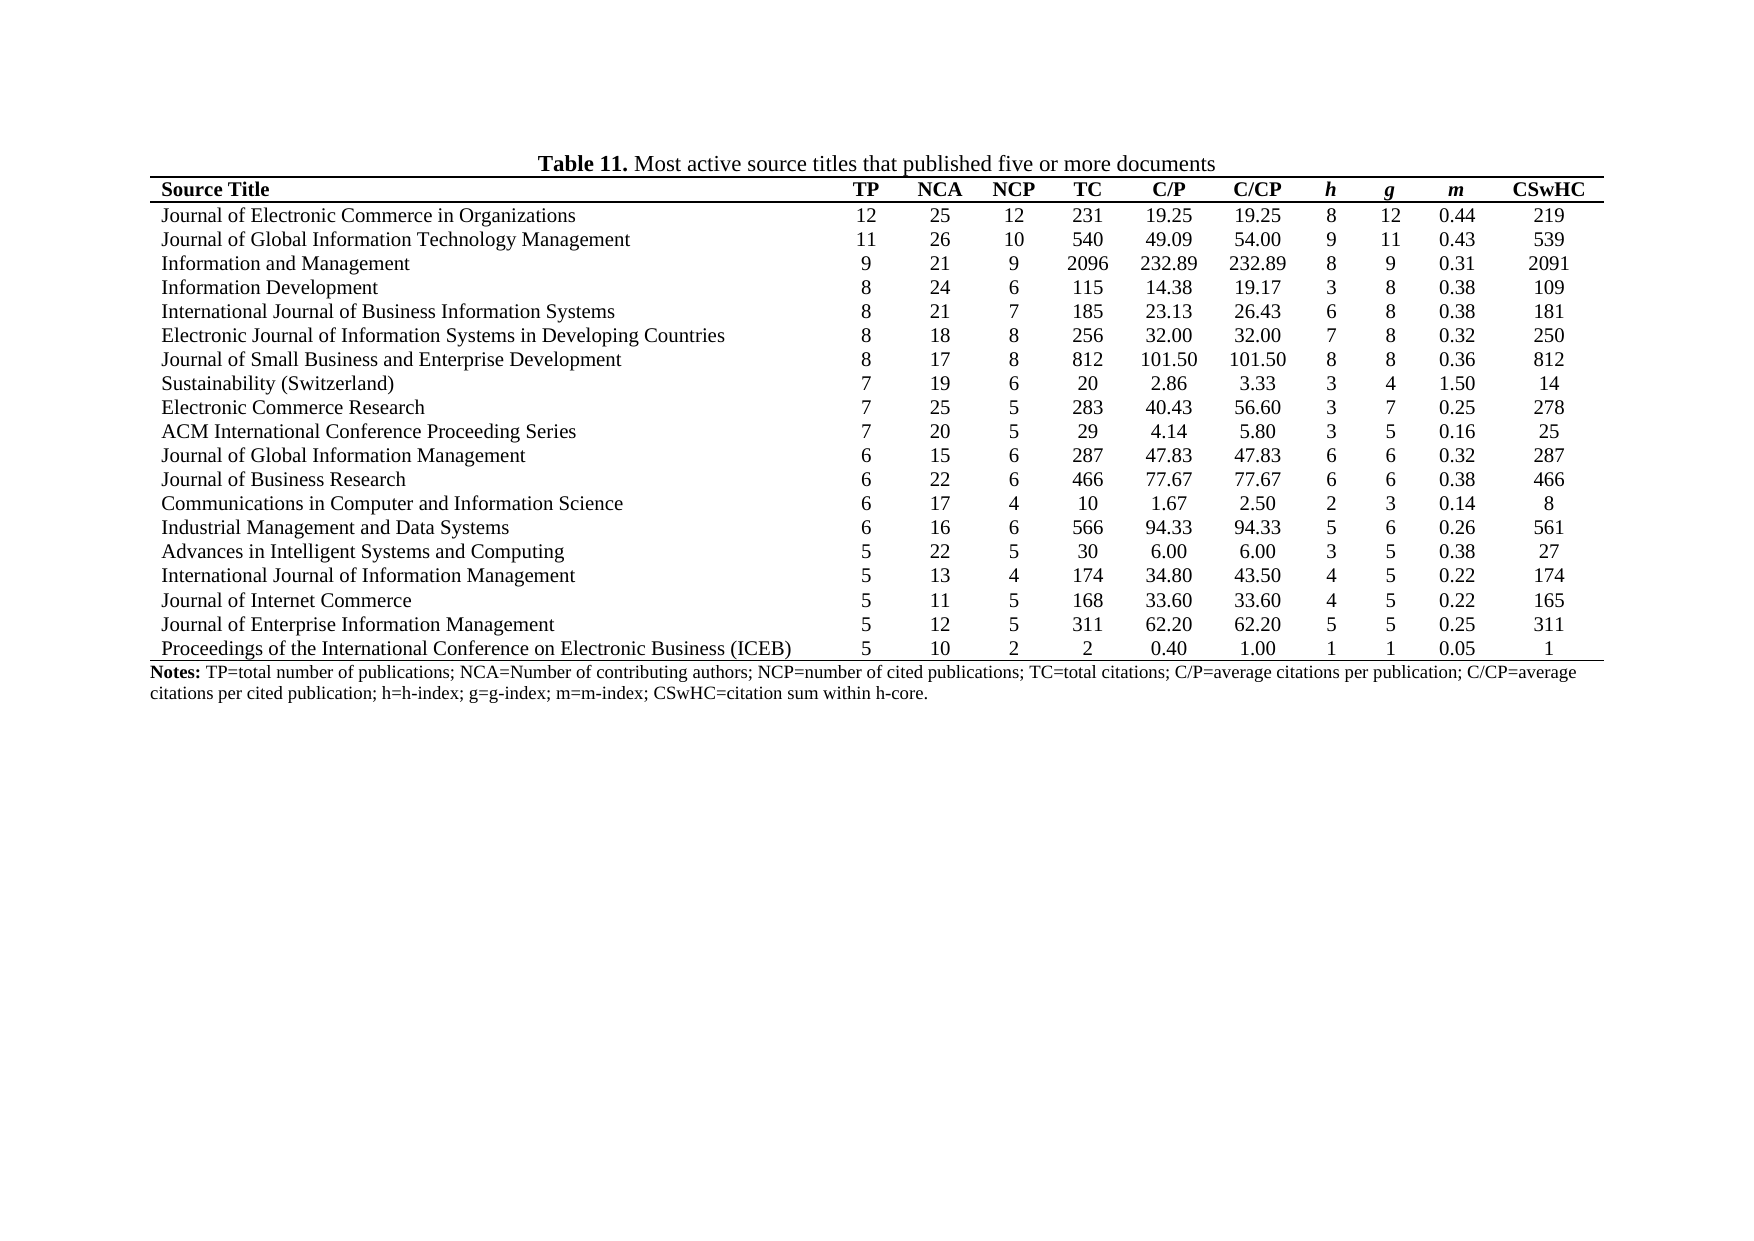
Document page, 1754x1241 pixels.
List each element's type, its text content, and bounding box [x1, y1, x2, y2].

table_cell 0.14 [1420, 491, 1494, 515]
table_cell 466 [1494, 467, 1604, 491]
table_cell 3 [1302, 539, 1361, 563]
table_cell 19.17 [1213, 275, 1302, 299]
table_cell 6 [1302, 467, 1361, 491]
table_header NCA [903, 178, 977, 201]
table_cell Journal of Internet Commerce [150, 588, 829, 612]
table_cell 115 [1051, 275, 1124, 299]
table_cell 5 [977, 612, 1051, 636]
table_cell 2.50 [1213, 491, 1302, 515]
table_cell 8 [977, 347, 1051, 371]
table_cell 94.33 [1213, 515, 1302, 539]
table_cell 10 [977, 227, 1051, 251]
table_cell 540 [1051, 227, 1124, 251]
table_cell Communications in Computer and Information Science [150, 491, 829, 515]
table_header C/CP [1213, 178, 1302, 201]
table_cell 0.31 [1420, 251, 1494, 275]
table_cell 0.32 [1420, 323, 1494, 347]
table_cell 6 [829, 515, 903, 539]
table_cell 54.00 [1213, 227, 1302, 251]
table_cell 1.67 [1125, 491, 1213, 515]
table_cell 8 [829, 299, 903, 323]
table_cell 10 [1051, 491, 1124, 515]
table_cell 283 [1051, 395, 1124, 419]
table_cell 168 [1051, 588, 1124, 612]
table_cell 8 [829, 323, 903, 347]
table_cell 174 [1494, 564, 1604, 587]
table_cell 6 [977, 515, 1051, 539]
table_cell 26.43 [1213, 299, 1302, 323]
table_cell 5 [1302, 515, 1361, 539]
table_cell 25 [903, 203, 977, 227]
table_cell 0.22 [1420, 564, 1494, 587]
table_cell 7 [1302, 323, 1361, 347]
table_header m [1420, 178, 1494, 201]
table_cell 8 [1302, 251, 1361, 275]
table_cell 0.38 [1420, 467, 1494, 491]
table_cell 62.20 [1213, 612, 1302, 636]
table_cell Information Development [150, 275, 829, 299]
table_cell 287 [1051, 443, 1124, 467]
table_cell Electronic Commerce Research [150, 395, 829, 419]
table_cell 3 [1302, 395, 1361, 419]
table_cell 101.50 [1125, 347, 1213, 371]
table_cell 21 [903, 299, 977, 323]
table_cell Journal of Business Research [150, 467, 829, 491]
table_cell 6.00 [1125, 539, 1213, 563]
table_cell 2091 [1494, 251, 1604, 275]
table_cell 232.89 [1213, 251, 1302, 275]
table_cell 5 [1361, 419, 1420, 443]
table_cell 1 [1494, 636, 1604, 660]
table_cell 40.43 [1125, 395, 1213, 419]
table_cell 5 [829, 636, 903, 660]
table_cell 12 [903, 612, 977, 636]
table_cell Electronic Journal of Information Systems in Developing Countries [150, 323, 829, 347]
table_cell 0.38 [1420, 539, 1494, 563]
table_cell 0.36 [1420, 347, 1494, 371]
table_cell 0.32 [1420, 443, 1494, 467]
table_cell 17 [903, 347, 977, 371]
table_cell 2 [977, 636, 1051, 660]
table_cell 5 [977, 588, 1051, 612]
table_cell 19 [903, 371, 977, 395]
table_cell 0.40 [1125, 636, 1213, 660]
table_cell 8 [977, 323, 1051, 347]
table_cell 2 [1302, 491, 1361, 515]
table_cell 9 [1302, 227, 1361, 251]
table_cell 561 [1494, 515, 1604, 539]
table_cell 219 [1494, 203, 1604, 227]
table_cell 4 [1302, 588, 1361, 612]
table_cell 27 [1494, 539, 1604, 563]
table_cell 11 [829, 227, 903, 251]
table_cell Journal of Global Information Management [150, 443, 829, 467]
table_cell 17 [903, 491, 977, 515]
table_cell 3 [1302, 419, 1361, 443]
table_cell 311 [1494, 612, 1604, 636]
table_cell 1.50 [1420, 371, 1494, 395]
table_cell 5 [1361, 612, 1420, 636]
table_cell 9 [1361, 251, 1420, 275]
table_cell Journal of Small Business and Enterprise Development [150, 347, 829, 371]
subtitle Table 11. Most active source titles that published five or more documents [150, 150, 1604, 176]
table_cell 0.26 [1420, 515, 1494, 539]
table_cell Journal of Global Information Technology Management [150, 227, 829, 251]
table_cell 174 [1051, 564, 1124, 587]
table_header C/P [1125, 178, 1213, 201]
table_cell 812 [1494, 347, 1604, 371]
table_cell 13 [903, 564, 977, 587]
table_cell 4 [1302, 564, 1361, 587]
table_cell 6 [977, 275, 1051, 299]
table_cell 185 [1051, 299, 1124, 323]
table_cell 77.67 [1125, 467, 1213, 491]
table_cell 231 [1051, 203, 1124, 227]
table_cell 6 [977, 443, 1051, 467]
table_cell 0.16 [1420, 419, 1494, 443]
table_cell International Journal of Business Information Systems [150, 299, 829, 323]
table_cell 94.33 [1125, 515, 1213, 539]
table_cell 5 [1361, 539, 1420, 563]
table_cell 43.50 [1213, 564, 1302, 587]
table_cell 29 [1051, 419, 1124, 443]
table_cell 0.25 [1420, 612, 1494, 636]
table_cell 26 [903, 227, 977, 251]
table_cell 6 [1361, 467, 1420, 491]
table_cell International Journal of Information Management [150, 564, 829, 587]
table_cell 4 [977, 491, 1051, 515]
table_cell 5.80 [1213, 419, 1302, 443]
table_cell 6.00 [1213, 539, 1302, 563]
table_cell 4 [977, 564, 1051, 587]
table_cell ACM International Conference Proceeding Series [150, 419, 829, 443]
table_cell Advances in Intelligent Systems and Computing [150, 539, 829, 563]
table_cell 8 [1494, 491, 1604, 515]
table_cell 77.67 [1213, 467, 1302, 491]
table_cell 0.38 [1420, 299, 1494, 323]
table_cell 47.83 [1213, 443, 1302, 467]
table_cell 5 [829, 588, 903, 612]
table_cell 4.14 [1125, 419, 1213, 443]
table_cell 7 [829, 419, 903, 443]
table_cell Journal of Enterprise Information Management [150, 612, 829, 636]
table_cell 6 [977, 467, 1051, 491]
table_cell 0.05 [1420, 636, 1494, 660]
table_cell 6 [829, 443, 903, 467]
table_cell 5 [1361, 588, 1420, 612]
table_cell Industrial Management and Data Systems [150, 515, 829, 539]
table_cell 8 [1361, 299, 1420, 323]
table_header g [1361, 178, 1420, 201]
table_cell 250 [1494, 323, 1604, 347]
table_cell Journal of Electronic Commerce in Organizations [150, 203, 829, 227]
table_cell 5 [1361, 564, 1420, 587]
table_cell 7 [829, 395, 903, 419]
table_cell 21 [903, 251, 977, 275]
table_cell 3 [1302, 275, 1361, 299]
table_cell 6 [1361, 515, 1420, 539]
table_cell 0.22 [1420, 588, 1494, 612]
table_cell 566 [1051, 515, 1124, 539]
table_cell 101.50 [1213, 347, 1302, 371]
table_cell 165 [1494, 588, 1604, 612]
table_cell 0.43 [1420, 227, 1494, 251]
table_cell 6 [1302, 443, 1361, 467]
table_header TC [1051, 178, 1124, 201]
table_cell 3.33 [1213, 371, 1302, 395]
table_cell 8 [1361, 347, 1420, 371]
table_cell 20 [903, 419, 977, 443]
table_cell 1 [1361, 636, 1420, 660]
table_cell 49.09 [1125, 227, 1213, 251]
table_cell 7 [1361, 395, 1420, 419]
table_cell 8 [1302, 203, 1361, 227]
table_cell 32.00 [1125, 323, 1213, 347]
table_cell 11 [903, 588, 977, 612]
table_cell 18 [903, 323, 977, 347]
table_cell 47.83 [1125, 443, 1213, 467]
table_cell 12 [829, 203, 903, 227]
table_cell 5 [977, 539, 1051, 563]
table_cell 32.00 [1213, 323, 1302, 347]
table_cell 24 [903, 275, 977, 299]
table_cell 5 [829, 539, 903, 563]
table_cell 14.38 [1125, 275, 1213, 299]
table_header TP [829, 178, 903, 201]
table_cell 8 [829, 275, 903, 299]
table_cell 11 [1361, 227, 1420, 251]
table_cell 34.80 [1125, 564, 1213, 587]
table_cell 23.13 [1125, 299, 1213, 323]
table_cell 5 [977, 395, 1051, 419]
table_cell 14 [1494, 371, 1604, 395]
table_cell 0.25 [1420, 395, 1494, 419]
table_cell 5 [829, 564, 903, 587]
table_cell 539 [1494, 227, 1604, 251]
table_cell 2096 [1051, 251, 1124, 275]
table_cell 6 [1302, 299, 1361, 323]
table_header Source Title [150, 178, 829, 201]
table_cell 3 [1361, 491, 1420, 515]
table_cell 287 [1494, 443, 1604, 467]
table_cell 8 [1361, 275, 1420, 299]
table_cell 16 [903, 515, 977, 539]
table_cell 8 [1302, 347, 1361, 371]
table_cell 33.60 [1125, 588, 1213, 612]
table_cell 6 [1361, 443, 1420, 467]
table_cell 5 [977, 419, 1051, 443]
table_cell 22 [903, 467, 977, 491]
table_cell 22 [903, 539, 977, 563]
table_cell 9 [829, 251, 903, 275]
table_cell 2.86 [1125, 371, 1213, 395]
table_cell 25 [1494, 419, 1604, 443]
table_cell 1.00 [1213, 636, 1302, 660]
table_cell 278 [1494, 395, 1604, 419]
table_cell Information and Management [150, 251, 829, 275]
table_cell 256 [1051, 323, 1124, 347]
table_cell 0.44 [1420, 203, 1494, 227]
table_cell 7 [977, 299, 1051, 323]
table_header h [1302, 178, 1361, 201]
table_cell 6 [829, 491, 903, 515]
table_cell Sustainability (Switzerland) [150, 371, 829, 395]
table_cell 15 [903, 443, 977, 467]
table_cell 232.89 [1125, 251, 1213, 275]
table_cell 311 [1051, 612, 1124, 636]
table_cell 8 [1361, 323, 1420, 347]
table_cell 181 [1494, 299, 1604, 323]
table_cell 12 [977, 203, 1051, 227]
table_cell 5 [829, 612, 903, 636]
table_cell 4 [1361, 371, 1420, 395]
table_cell 10 [903, 636, 977, 660]
table_header CSwHC [1494, 178, 1604, 201]
table_cell 6 [829, 467, 903, 491]
table_cell 33.60 [1213, 588, 1302, 612]
table_cell 25 [903, 395, 977, 419]
table_cell 2 [1051, 636, 1124, 660]
table_header NCP [977, 178, 1051, 201]
table_cell 3 [1302, 371, 1361, 395]
text Notes: TP=total number of publications; NCA=Number of contributing authors; NCP=number of cited publications; TC=total citations; C/P=average citations per publication; C/CP=average citations per cited publication; h=h-index; g=g-index; m=m-index; CSwHC=citation sum within h-core. [150, 661, 1604, 704]
table_cell Proceedings of the International Conference on Electronic Business (ICEB) [150, 636, 829, 660]
table_cell 8 [829, 347, 903, 371]
table_cell 812 [1051, 347, 1124, 371]
table_cell 62.20 [1125, 612, 1213, 636]
table_cell 466 [1051, 467, 1124, 491]
table_cell 56.60 [1213, 395, 1302, 419]
table_cell 19.25 [1213, 203, 1302, 227]
table_cell 109 [1494, 275, 1604, 299]
table_cell 9 [977, 251, 1051, 275]
table_cell 7 [829, 371, 903, 395]
table_cell 5 [1302, 612, 1361, 636]
table_cell 6 [977, 371, 1051, 395]
table_cell 0.38 [1420, 275, 1494, 299]
table_cell 20 [1051, 371, 1124, 395]
table_cell 30 [1051, 539, 1124, 563]
table_cell 1 [1302, 636, 1361, 660]
table_cell 19.25 [1125, 203, 1213, 227]
table_cell 12 [1361, 203, 1420, 227]
